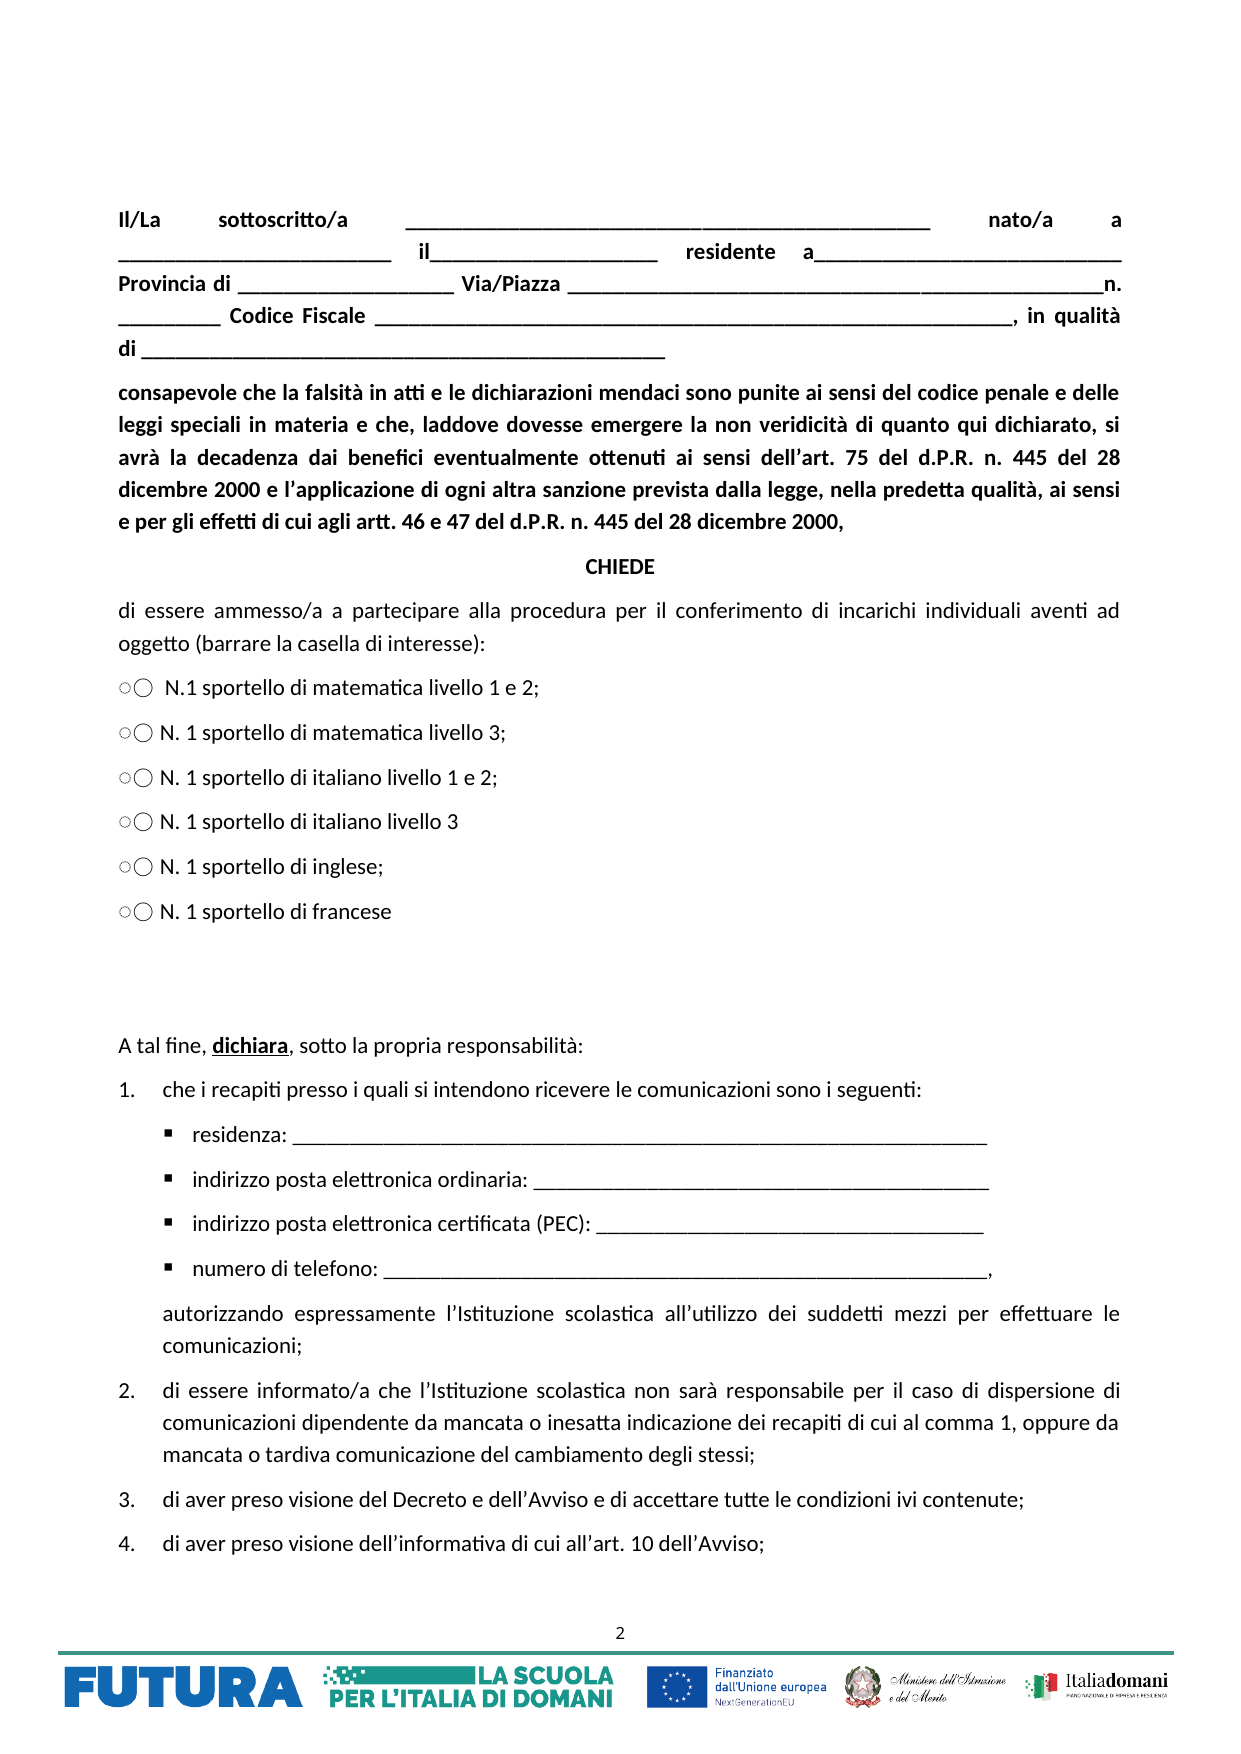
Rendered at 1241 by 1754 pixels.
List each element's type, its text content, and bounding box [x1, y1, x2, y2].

picture [62, 1663, 1170, 1711]
list indirizzo posta elettronica ordinaria: ________________________________________ [162, 1165, 1122, 1193]
text ⃝ N. 1 sportello di italiano livello 1 e 2; [118, 763, 1122, 791]
text A tal fine, dichiara, sotto la propria responsabilità: [118, 1031, 1122, 1059]
list residenza: _____________________________________________________________ [162, 1120, 1122, 1148]
text CHIEDE [118, 552, 1122, 580]
text ⃝ N. 1 sportello di italiano livello 3 [118, 807, 1122, 835]
text ⃝ N.1 sportello di matematica livello 1 e 2; [118, 673, 1122, 701]
text Il/La sottoscritto/a ______________________________________________ nato/a a ________________________ il____________________ residente a___________________________ Provincia di ___________________ Via/Piazza _______________________________________________n. _________ Codice Fiscale ________________________________________________________, in qualità di ______________________________________________ [118, 205, 1122, 362]
list che i recapiti presso i quali si intendono ricevere le comunicazioni sono i seguenti: [118, 1076, 1122, 1103]
list di aver preso visione del Decreto e dell’Avviso e di accettare tutte le condizioni ivi contenute; [118, 1485, 1122, 1513]
list di essere informato/a che l’Istituzione scolastica non sarà responsabile per il caso di dispersione di comunicazioni dipendente da mancata o inesatta indicazione dei recapiti di cui al comma 1, oppure da mancata o tardiva comunicazione del cambiamento degli stessi; [118, 1376, 1122, 1468]
list di aver preso visione dell’informativa di cui all’art. 10 dell’Avviso; [118, 1529, 1122, 1558]
list numero di telefono: _____________________________________________________, [162, 1254, 1122, 1282]
list indirizzo posta elettronica certificata (PEC): __________________________________ [162, 1209, 1122, 1238]
text consapevole che la falsità in atti e le dichiarazioni mendaci sono punite ai sensi del codice penale e delle leggi speciali in materia e che, laddove dovesse emergere la non veridicità di quanto qui dichiarato, si avrà la decadenza dai benefici eventualmente ottenuti ai sensi dell’art. 75 del d.P.R. n. 445 del 28 dicembre 2000 e l’applicazione di ogni altra sanzione prevista dalla legge, nella predetta qualità, ai sensi e per gli effetti di cui agli artt. 46 e 47 del d.P.R. n. 445 del 28 dicembre 2000, [118, 378, 1122, 535]
text ⃝ N. 1 sportello di matematica livello 3; [118, 718, 1122, 746]
text di essere ammesso/a a partecipare alla procedura per il conferimento di incarichi individuali aventi ad oggetto (barrare la casella di interesse): [118, 596, 1122, 657]
text ⃝ N. 1 sportello di inglese; [118, 852, 1122, 880]
text autorizzando espressamente l’Istituzione scolastica all’utilizzo dei suddetti mezzi per effettuare le comunicazioni; [162, 1299, 1122, 1359]
text ⃝ N. 1 sportello di francese [118, 897, 1122, 925]
